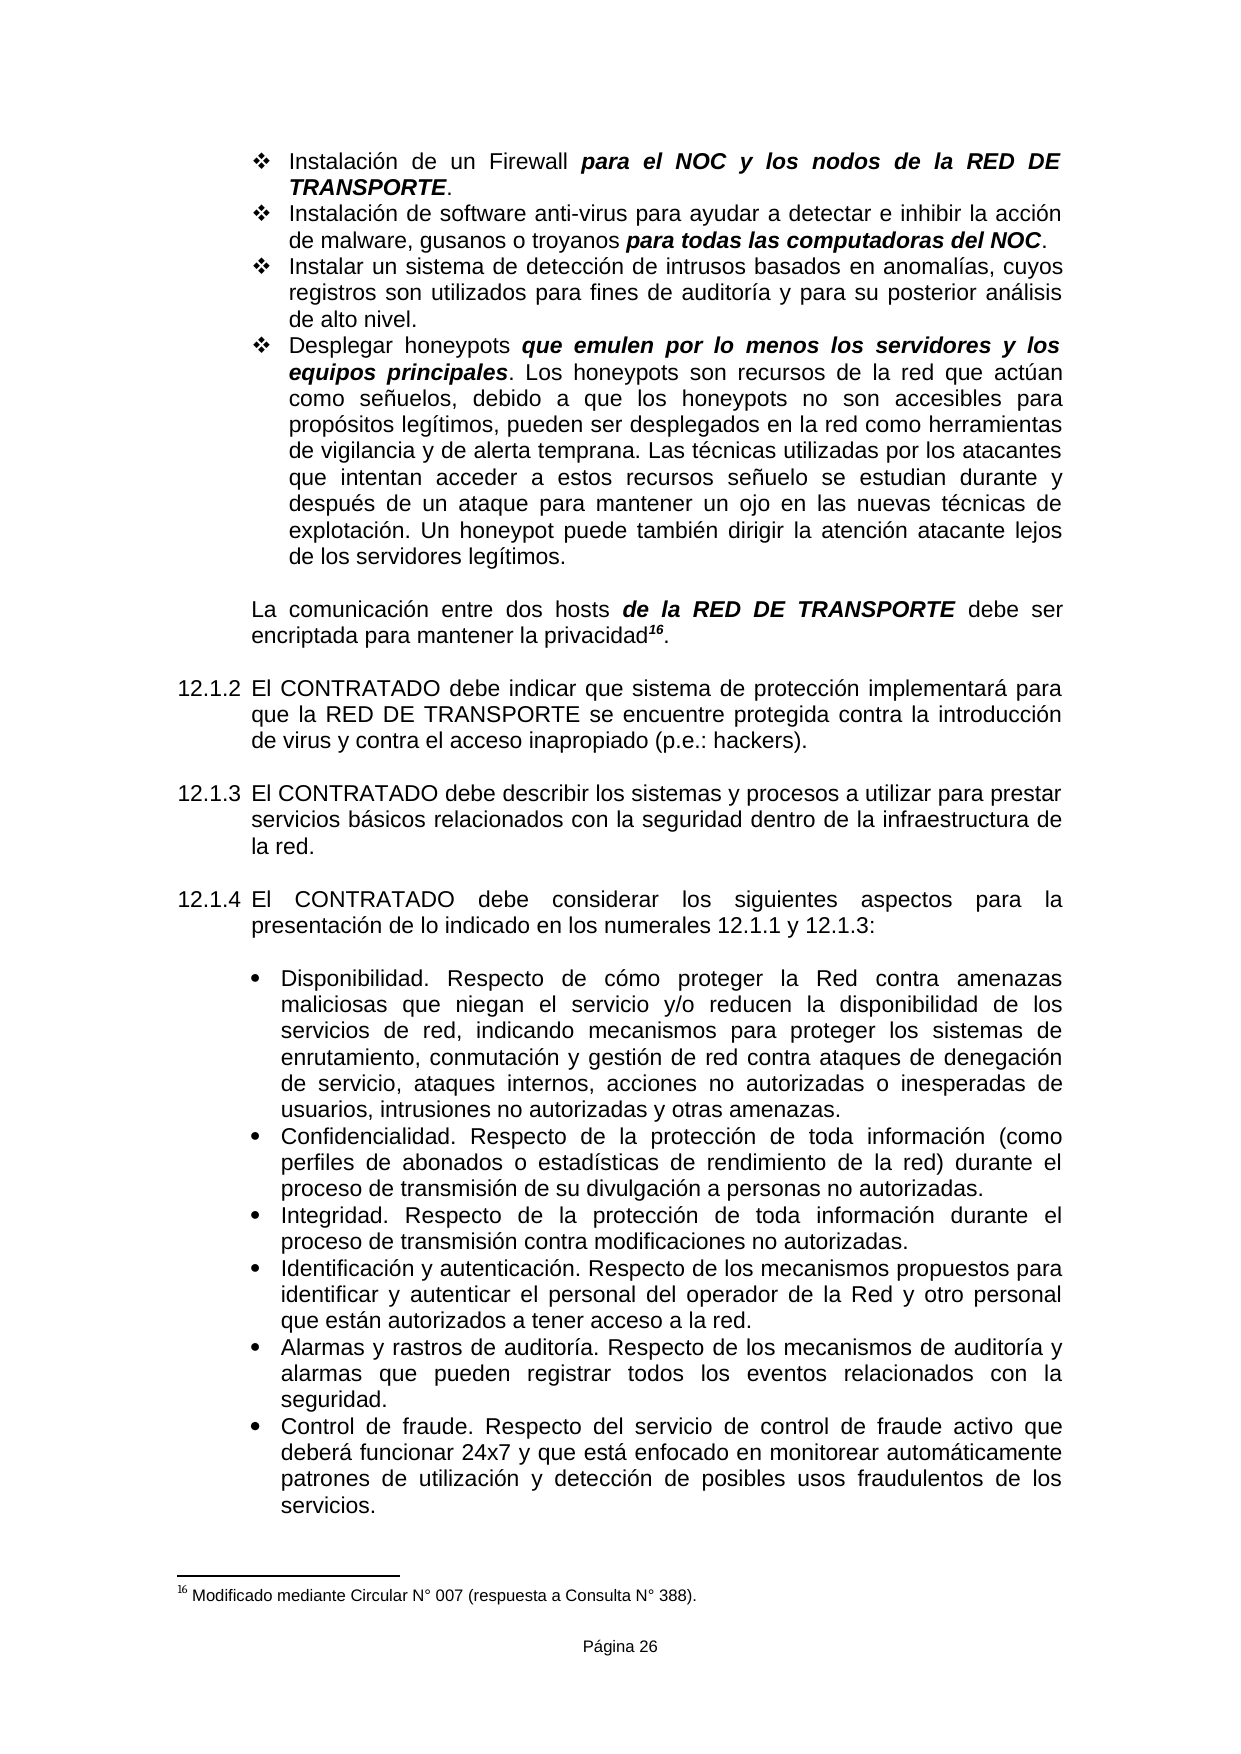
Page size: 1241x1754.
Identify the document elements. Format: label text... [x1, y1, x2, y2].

list Instalación de un Firewall para el NOC y los nodos de la RED DE TRANSPORTE. [251, 148, 1063, 200]
list Instalar un sistema de detección de intrusos basados ​​en anomalías, cuyos registros son utilizados para fines de auditoría y para su posterior análisis de alto nivel. [251, 253, 1063, 332]
list El CONTRATADO debe describir los sistemas y procesos a utilizar para prestar servicios básicos relacionados con la seguridad dentro de la infraestructura de la red. [177, 780, 1063, 859]
list Disponibilidad. Respecto de cómo proteger la Red contra amenazas maliciosas que niegan el servicio y/o reducen la disponibilidad de los servicios de red, indicando mecanismos para proteger los sistemas de enrutamiento, conmutación y gestión de red contra ataques de denegación de servicio, ataques internos, acciones no autorizadas o inesperadas de usuarios, intrusiones no autorizadas y otras amenazas. [251, 964, 1063, 1123]
list El CONTRATADO debe indicar que sistema de protección implementará para que la RED DE TRANSPORTE se encuentre protegida contra la introducción de virus y contra el acceso inapropiado (p.e.: hackers). [177, 675, 1063, 754]
list Identificación y autenticación. Respecto de los mecanismos propuestos para identificar y autenticar el personal del operador de la Red y otro personal que están autorizados a tener acceso a la red. [251, 1254, 1063, 1333]
list Control de fraude. Respecto del servicio de control de fraude activo que deberá funcionar 24x7 y que está enfocado en monitorear automáticamente patrones de utilización y detección de posibles usos fraudulentos de los servicios. [251, 1413, 1063, 1518]
list Instalación de software anti-virus para ayudar a detectar e inhibir la acción de malware, gusanos o troyanos para todas las computadoras del NOC. [251, 200, 1063, 253]
list Alarmas y rastros de auditoría. Respecto de los mecanismos de auditoría y alarmas que pueden registrar todos los eventos relacionados con la seguridad. [251, 1333, 1063, 1413]
text La comunicación entre dos hosts de la RED DE TRANSPORTE debe ser encriptada para mantener la privacidad. [251, 596, 1063, 648]
list Confidencialidad. Respecto de la protección de toda información (como perfiles de abonados o estadísticas de rendimiento de la red) durante el proceso de transmisión de su divulgación a personas no autorizadas. [251, 1123, 1063, 1202]
list Desplegar honeypots que emulen por lo menos los servidores y los equipos principales. Los honeypots son recursos de la red que actúan como señuelos, debido a que los honeypots no son accesibles para propósitos legítimos, pueden ser desplegados en la red como herramientas de vigilancia y de alerta temprana. Las técnicas utilizadas por los atacantes que intentan acceder a estos recursos señuelo se estudian durante y después de un ataque para mantener un ojo en las nuevas técnicas de explotación. Un honeypot puede también dirigir la atención atacante lejos de los servidores legítimos. [251, 332, 1063, 569]
list Integridad. Respecto de la protección de toda información durante el proceso de transmisión contra modificaciones no autorizadas. [251, 1202, 1063, 1254]
list El CONTRATADO debe considerar los siguientes aspectos para la presentación de lo indicado en los numerales 12.1.1 y 12.1.3: [177, 886, 1063, 938]
